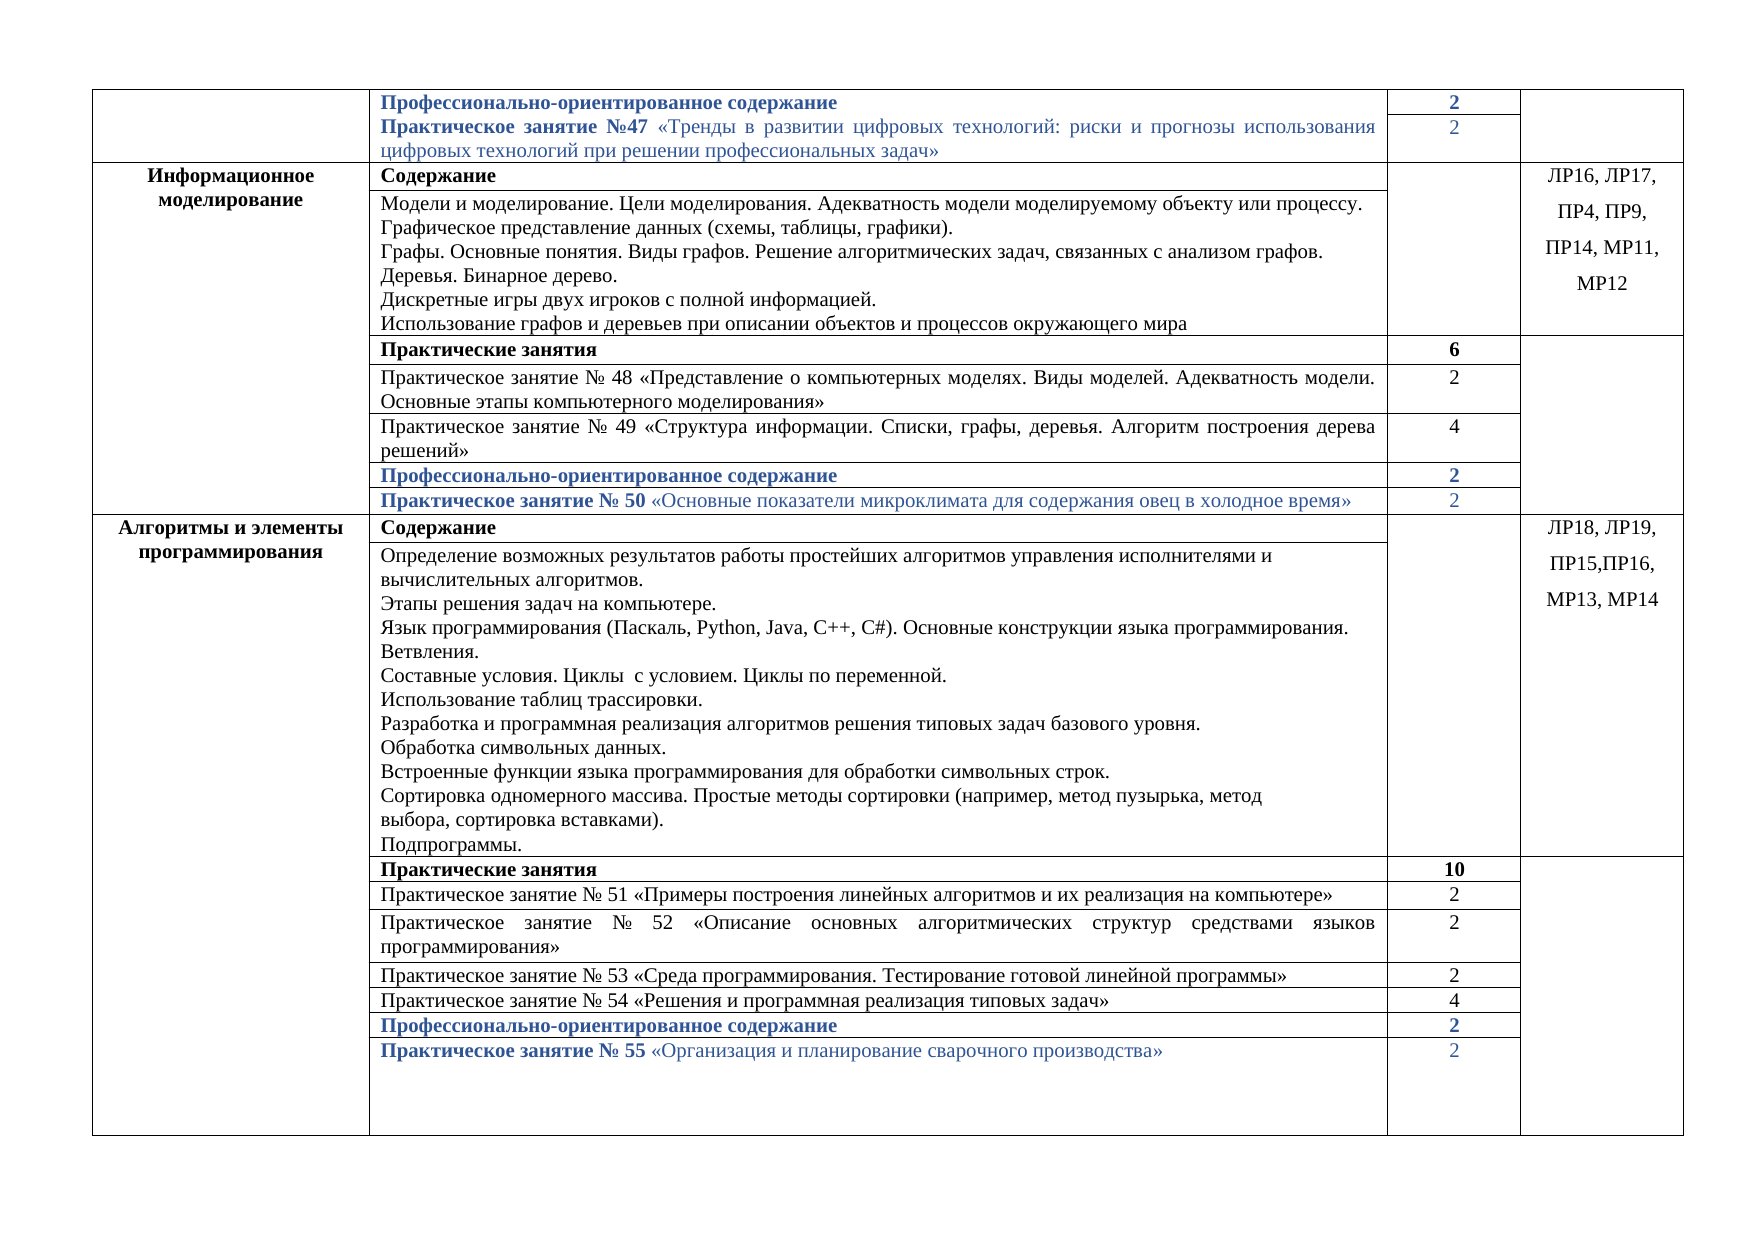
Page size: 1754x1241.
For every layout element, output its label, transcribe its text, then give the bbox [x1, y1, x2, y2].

table_cell 2 [1388, 90, 1520, 114]
table_cell 6 [1388, 336, 1520, 363]
table_cell 2 [1388, 882, 1520, 909]
table_cell Практическое занятие № 49 «Структура информации. Списки, графы, деревья. Алгоритм построения дерева решений» [370, 414, 1387, 462]
table_cell Содержание [370, 515, 1387, 542]
table_cell Профессионально-ориентированное содержание [370, 1013, 1387, 1037]
table_cell Алгоритмы и элементы программирования [93, 515, 369, 1134]
table_cell [1521, 857, 1683, 1134]
table_cell Содержание [370, 163, 1387, 190]
table_cell 2 [1388, 963, 1520, 987]
table_cell Информационное моделирование [93, 163, 369, 513]
table_cell Практические занятия [370, 857, 1387, 881]
table_cell [1521, 336, 1683, 513]
table_cell Профессионально-ориентированное содержание [370, 463, 1387, 487]
table_cell Модели и моделирование. Цели моделирования. Адекватность модели моделируемому объекту или процессу. Графическое представление данных (схемы, таблицы, графики). Графы. Основные понятия. Виды графов. Решение алгоритмических задач, связанных с анализом графов. Деревья. Бинарное дерево. Дискретные игры двух игроков с полной информацией. Использование графов и деревьев при описании объектов и процессов окружающего мира [370, 191, 1387, 335]
table_cell Практические занятия [370, 336, 1387, 363]
table_cell Практическое занятие № 52 «Описание основных алгоритмических структур средствами языков программирования» [370, 910, 1387, 962]
table_cell ЛР16, ЛР17, ПР4, ПР9, ПР14, МР11, МР12 [1521, 163, 1683, 335]
table_cell Практическое занятие № 51 «Примеры построения линейных алгоритмов и их реализация на компьютере» [370, 882, 1387, 909]
table_cell [1521, 90, 1683, 162]
table_cell [1388, 515, 1520, 856]
table_cell Определение возможных результатов работы простейших алгоритмов управления исполнителями и вычислительных алгоритмов. Этапы решения задач на компьютере. Язык программирования (Паскаль, Python, Java, C++, C#). Основные конструкции языка программирования. Ветвления. Составные условия. Циклы с условием. Циклы по переменной. Использование таблиц трассировки. Разработка и программная реализация алгоритмов решения типовых задач базового уровня. Обработка символьных данных. Встроенные функции языка программирования для обработки символьных строк. Сортировка одномерного массива. Простые методы сортировки (например, метод пузырька, метод выбора, сортировка вставками). Подпрограммы. [370, 543, 1387, 856]
table_cell 10 [1388, 857, 1520, 881]
table_cell Практическое занятие № 53 «Среда программирования. Тестирование готовой линейной программы» [370, 963, 1387, 987]
table_cell 2 [1388, 488, 1520, 513]
table_cell 2 [1388, 365, 1520, 413]
table_cell 4 [1388, 988, 1520, 1012]
table_cell 2 [1388, 1013, 1520, 1037]
table_cell Практическое занятие № 55 «Организация и планирование сварочного производства» [370, 1038, 1387, 1134]
table_cell 2 [1388, 910, 1520, 962]
table_cell 2 [1388, 463, 1520, 487]
table_cell ЛР18, ЛР19, ПР15,ПР16, МР13, МР14 [1521, 515, 1683, 856]
table_cell Практическое занятие № 54 «Решения и программная реализация типовых задач» [370, 988, 1387, 1012]
table_cell Практическое занятие № 48 «Представление о компьютерных моделях. Виды моделей. Адекватность модели. Основные этапы компьютерного моделирования» [370, 365, 1387, 413]
table_cell 4 [1388, 414, 1520, 462]
table_cell 2 [1388, 1038, 1520, 1134]
table_cell Практическое занятие № 50 «Основные показатели микроклимата для содержания овец в холодное время» [370, 488, 1387, 513]
table_cell [1388, 163, 1520, 335]
table_cell Профессионально-ориентированное содержание Практическое занятие №47 «Тренды в развитии цифровых технологий: риски и прогнозы использования цифровых технологий при решении профессиональных задач» [370, 90, 1387, 162]
table_cell 2 [1388, 115, 1520, 162]
